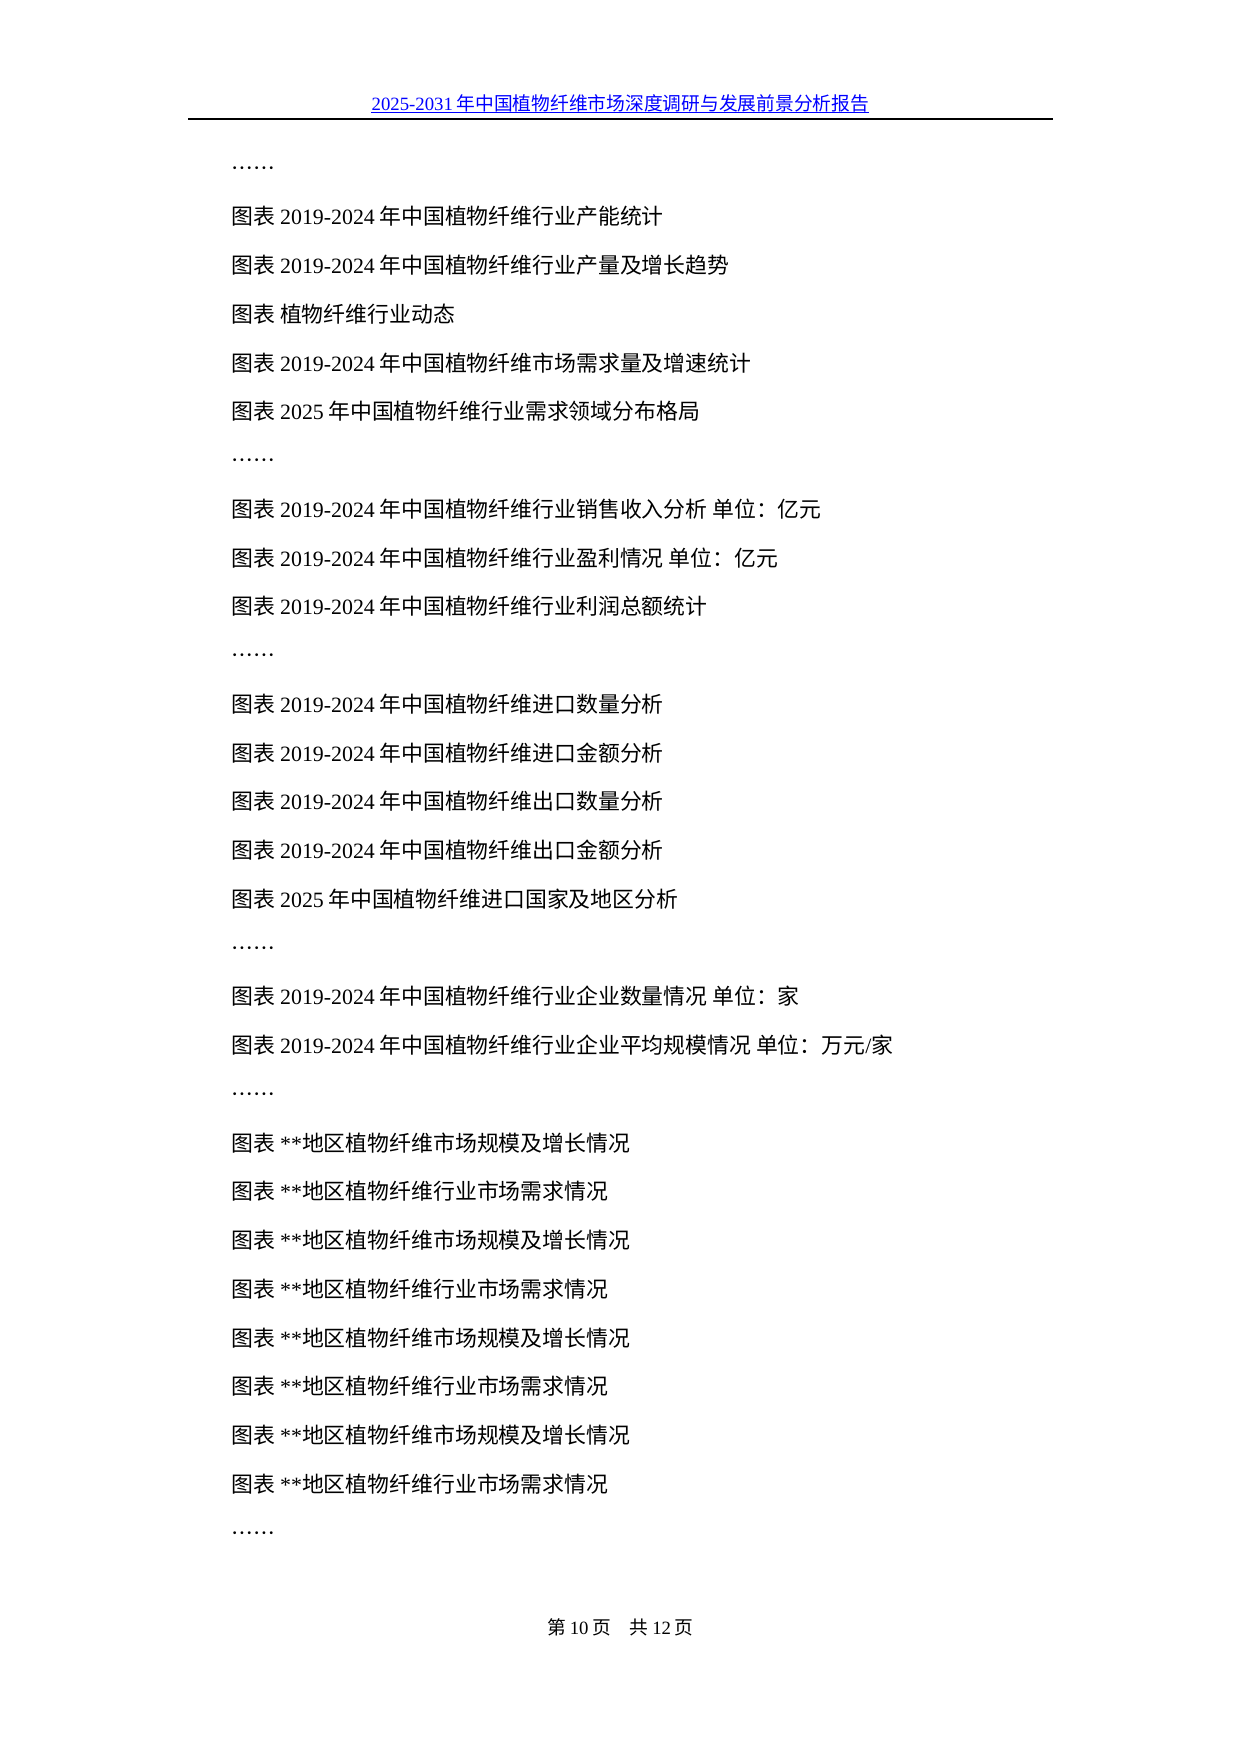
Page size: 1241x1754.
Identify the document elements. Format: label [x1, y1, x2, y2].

text [187, 150, 1053, 1548]
